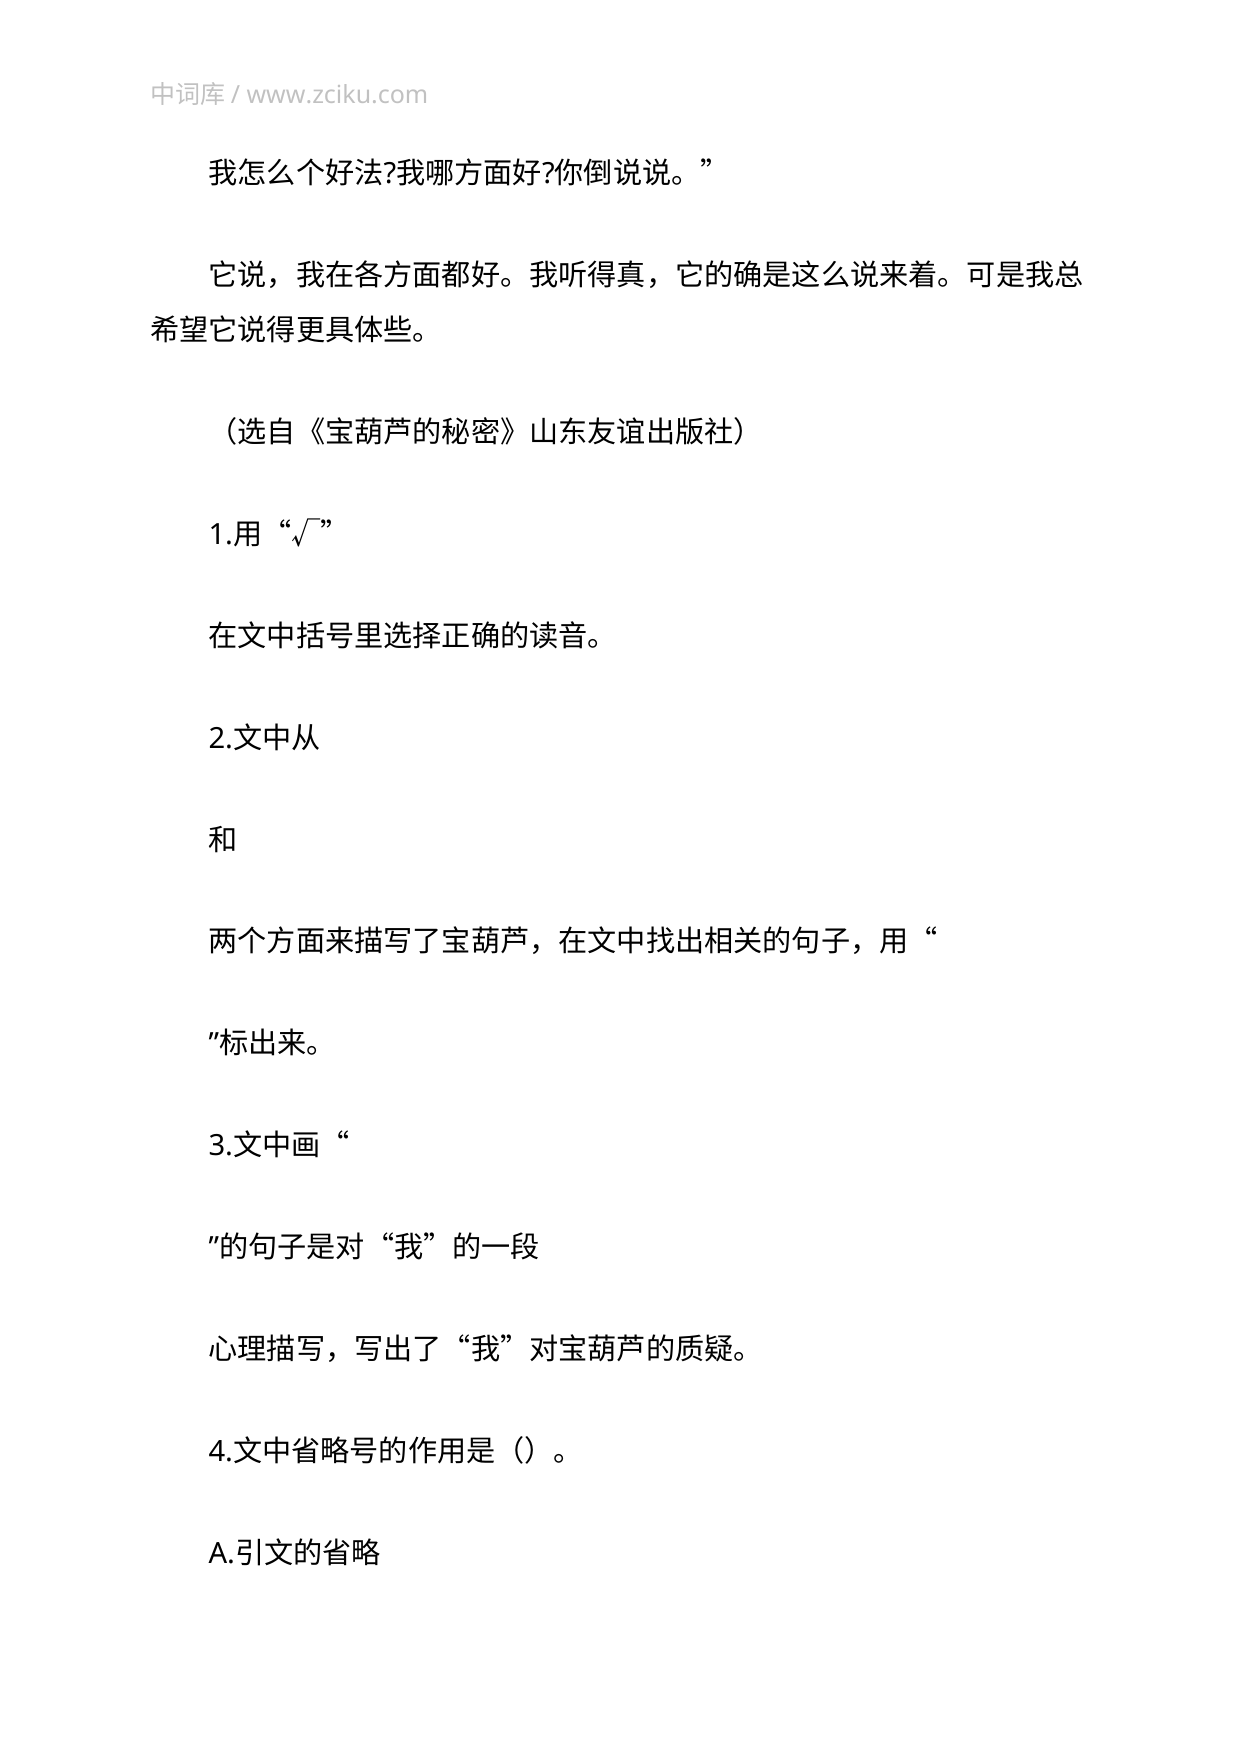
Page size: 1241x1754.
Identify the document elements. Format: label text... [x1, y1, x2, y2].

text 4.文中省略号的作用是（）。 [150, 1427, 1090, 1470]
text 1.用“√” [150, 510, 1090, 553]
text 2.文中从 [150, 714, 1090, 757]
text 我怎么个好法?我哪方面好?你倒说说。” [150, 150, 1090, 192]
text 3.文中画“ [150, 1122, 1090, 1164]
text A.引文的省略 [150, 1529, 1090, 1572]
text 心理描写，写出了“我”对宝葫芦的质疑。 [150, 1326, 1090, 1368]
text 两个方面来描写了宝葫芦，在文中找出相关的句子，用“ [150, 918, 1090, 960]
text （选自《宝葫芦的秘密》山东友谊出版社） [150, 409, 1090, 451]
text ”标出来。 [150, 1020, 1090, 1062]
text ”的句子是对“我”的一段 [150, 1224, 1090, 1266]
text 和 [150, 816, 1090, 858]
text 它说，我在各方面都好。我听得真，它的确是这么说来着。可是我总希望它说得更具体些。 [150, 252, 1090, 349]
text 在文中括号里选择正确的读音。 [150, 612, 1090, 655]
